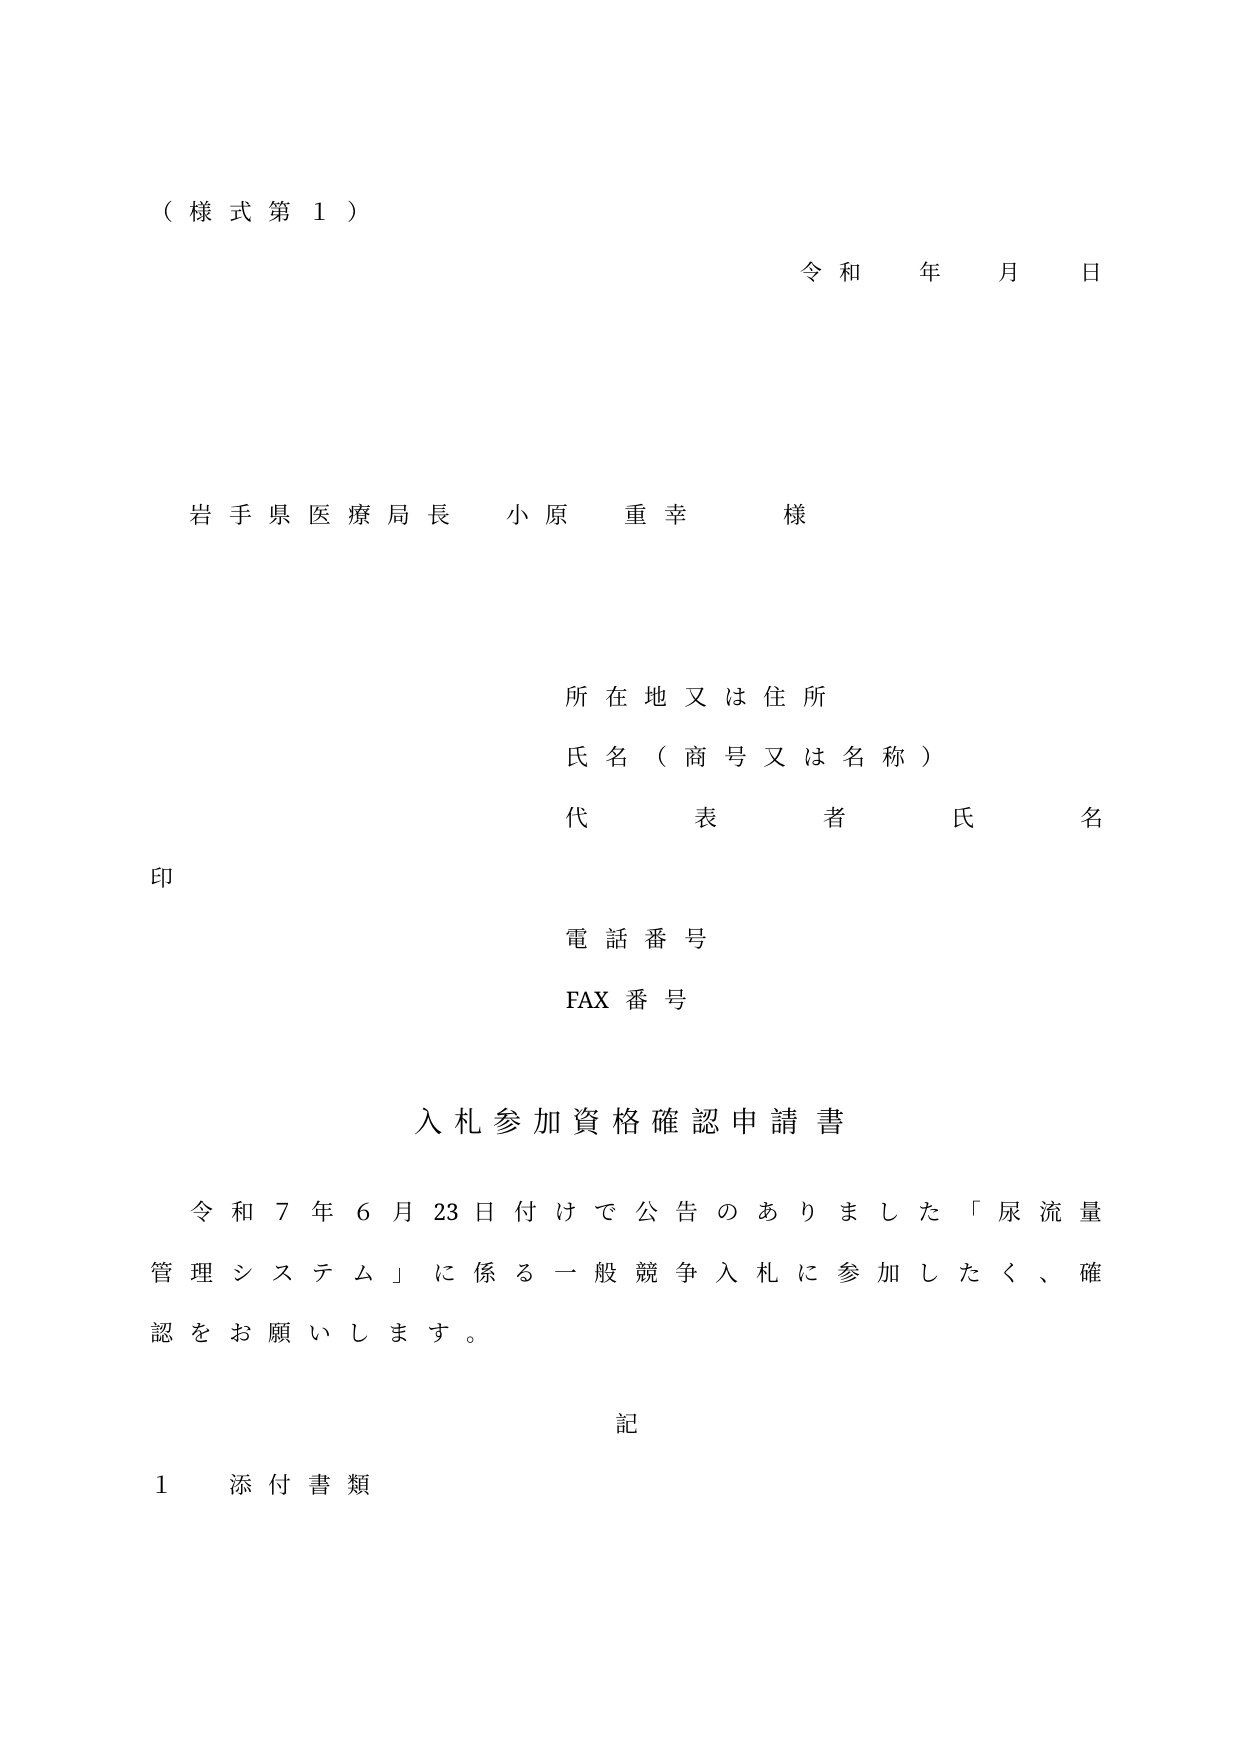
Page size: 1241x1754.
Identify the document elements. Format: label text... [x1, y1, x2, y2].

subtitle 入札参加資格確認申請書 [150, 1089, 1120, 1150]
subtitle 記 [150, 1392, 1120, 1453]
text 令和７年６月23日付けで公告のありました「尿流量管理システム」に係る一般競争入札に参加したく、確認をお願いします。 [150, 1180, 1120, 1362]
text FAX番号 [150, 968, 1120, 1028]
text 所在地又は住所 [150, 665, 1120, 725]
text 令和 年 月 日 [150, 240, 1120, 301]
text （様式第１） [150, 180, 1120, 240]
text 氏名（商号又は名称） [150, 725, 1120, 786]
text 岩手県医療局長 小原 重幸 様 [150, 483, 1120, 543]
text １ 添付書類 [150, 1453, 1120, 1513]
text 電話番号 [150, 907, 1120, 968]
text 代表者氏名 印 [150, 786, 1120, 907]
